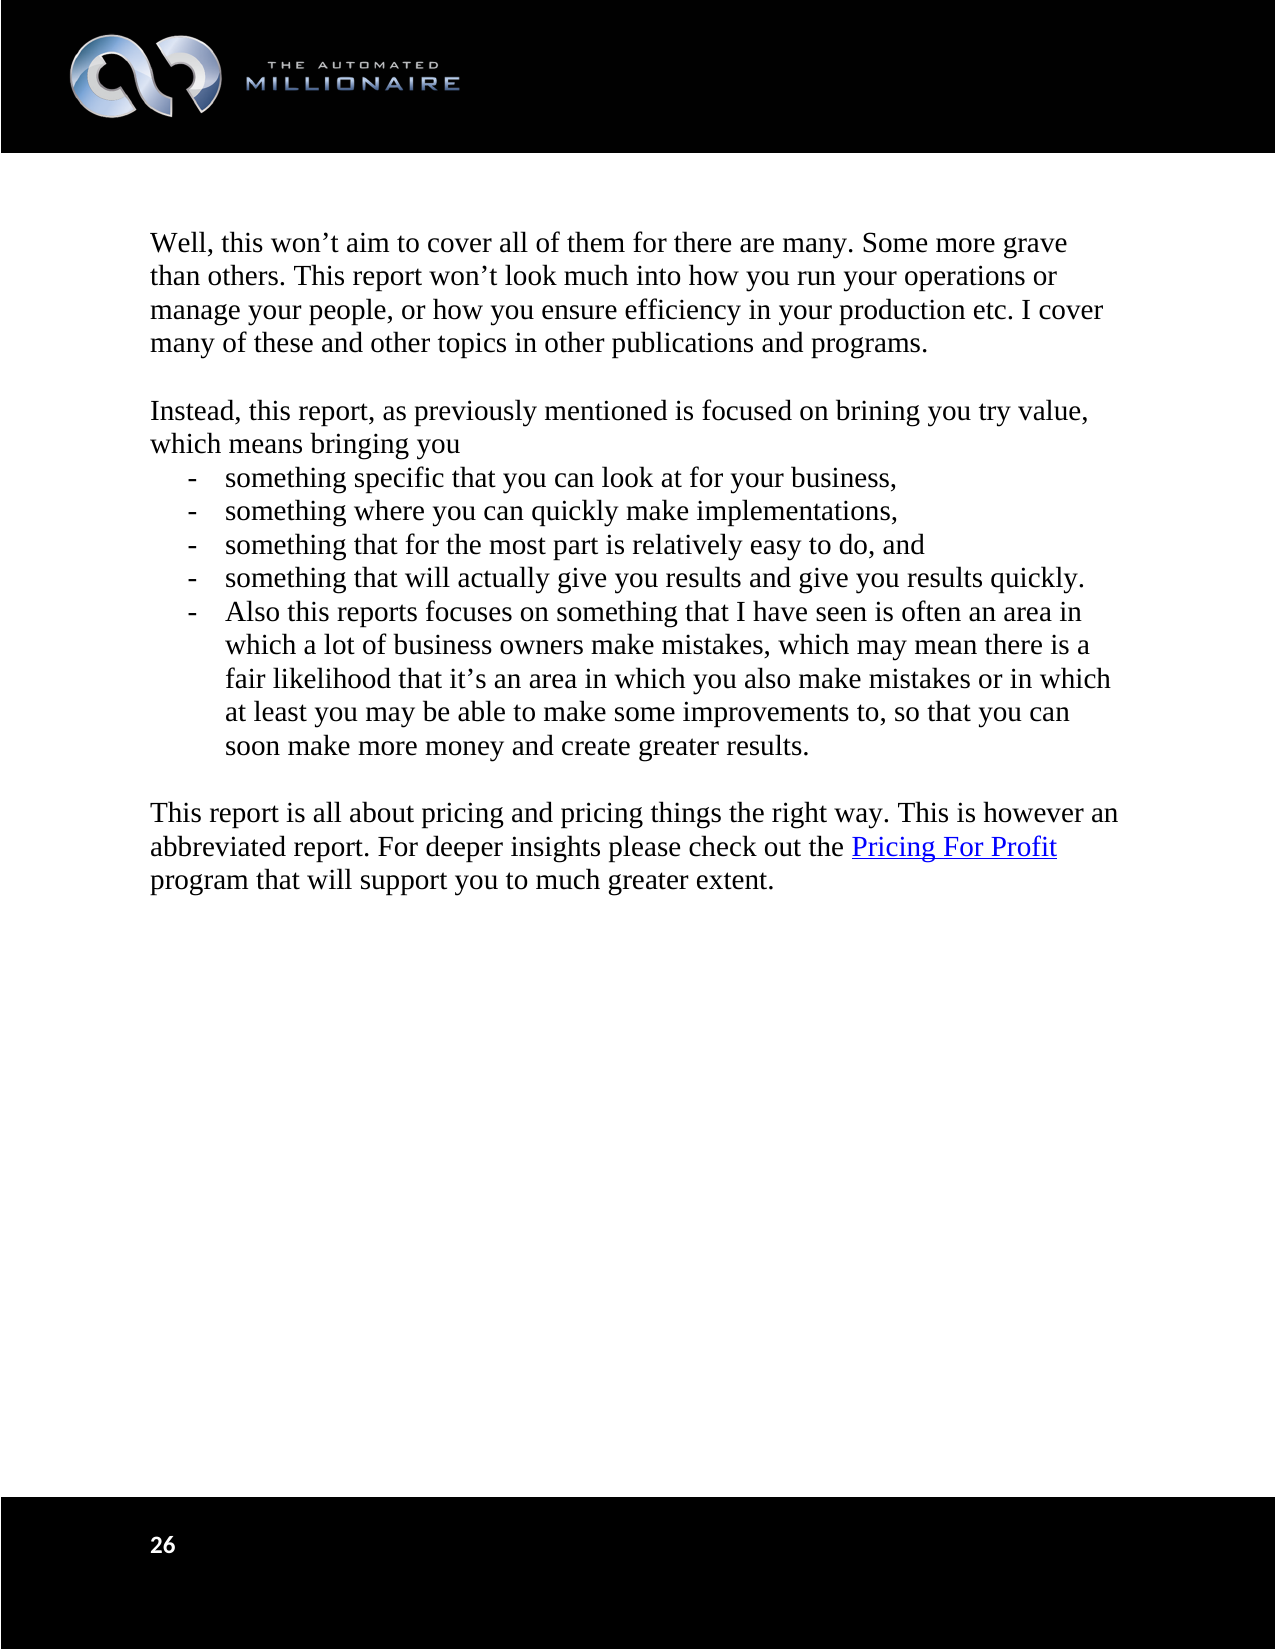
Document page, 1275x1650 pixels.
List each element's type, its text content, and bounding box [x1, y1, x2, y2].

list Also this reports focuses on something that I have seen is often an area in which a lot of business owners make mistakes, which may mean there is a fair likelihood that it’s an area in which you also make mistakes or in which at least you may be able to make some improvements to, so that you can soon make more money and create greater results. [187, 594, 1125, 762]
text Well, this won’t aim to cover all of them for there are many. Some more grave than others. This report won’t look much into how you run your operations or manage your people, or how you ensure efficiency in your production etc. I cover many of these and other topics in other publications and programs. [150, 225, 1125, 359]
text Instead, this report, as previously mentioned is focused on brining you try value, which means bringing you [150, 393, 1125, 460]
text This report is all about pricing and pricing things the right way. This is however an abbreviated report. For deeper insights please check out the Pricing For Profit program that will support you to much greater extent. [150, 795, 1125, 896]
list something where you can quickly make implementations, [187, 493, 1125, 527]
list something specific that you can look at for your business, [187, 460, 1125, 493]
list something that for the most part is relatively easy to do, and [187, 527, 1125, 560]
picture [1, 0, 1275, 153]
list something that will actually give you results and give you results quickly. [187, 560, 1125, 594]
